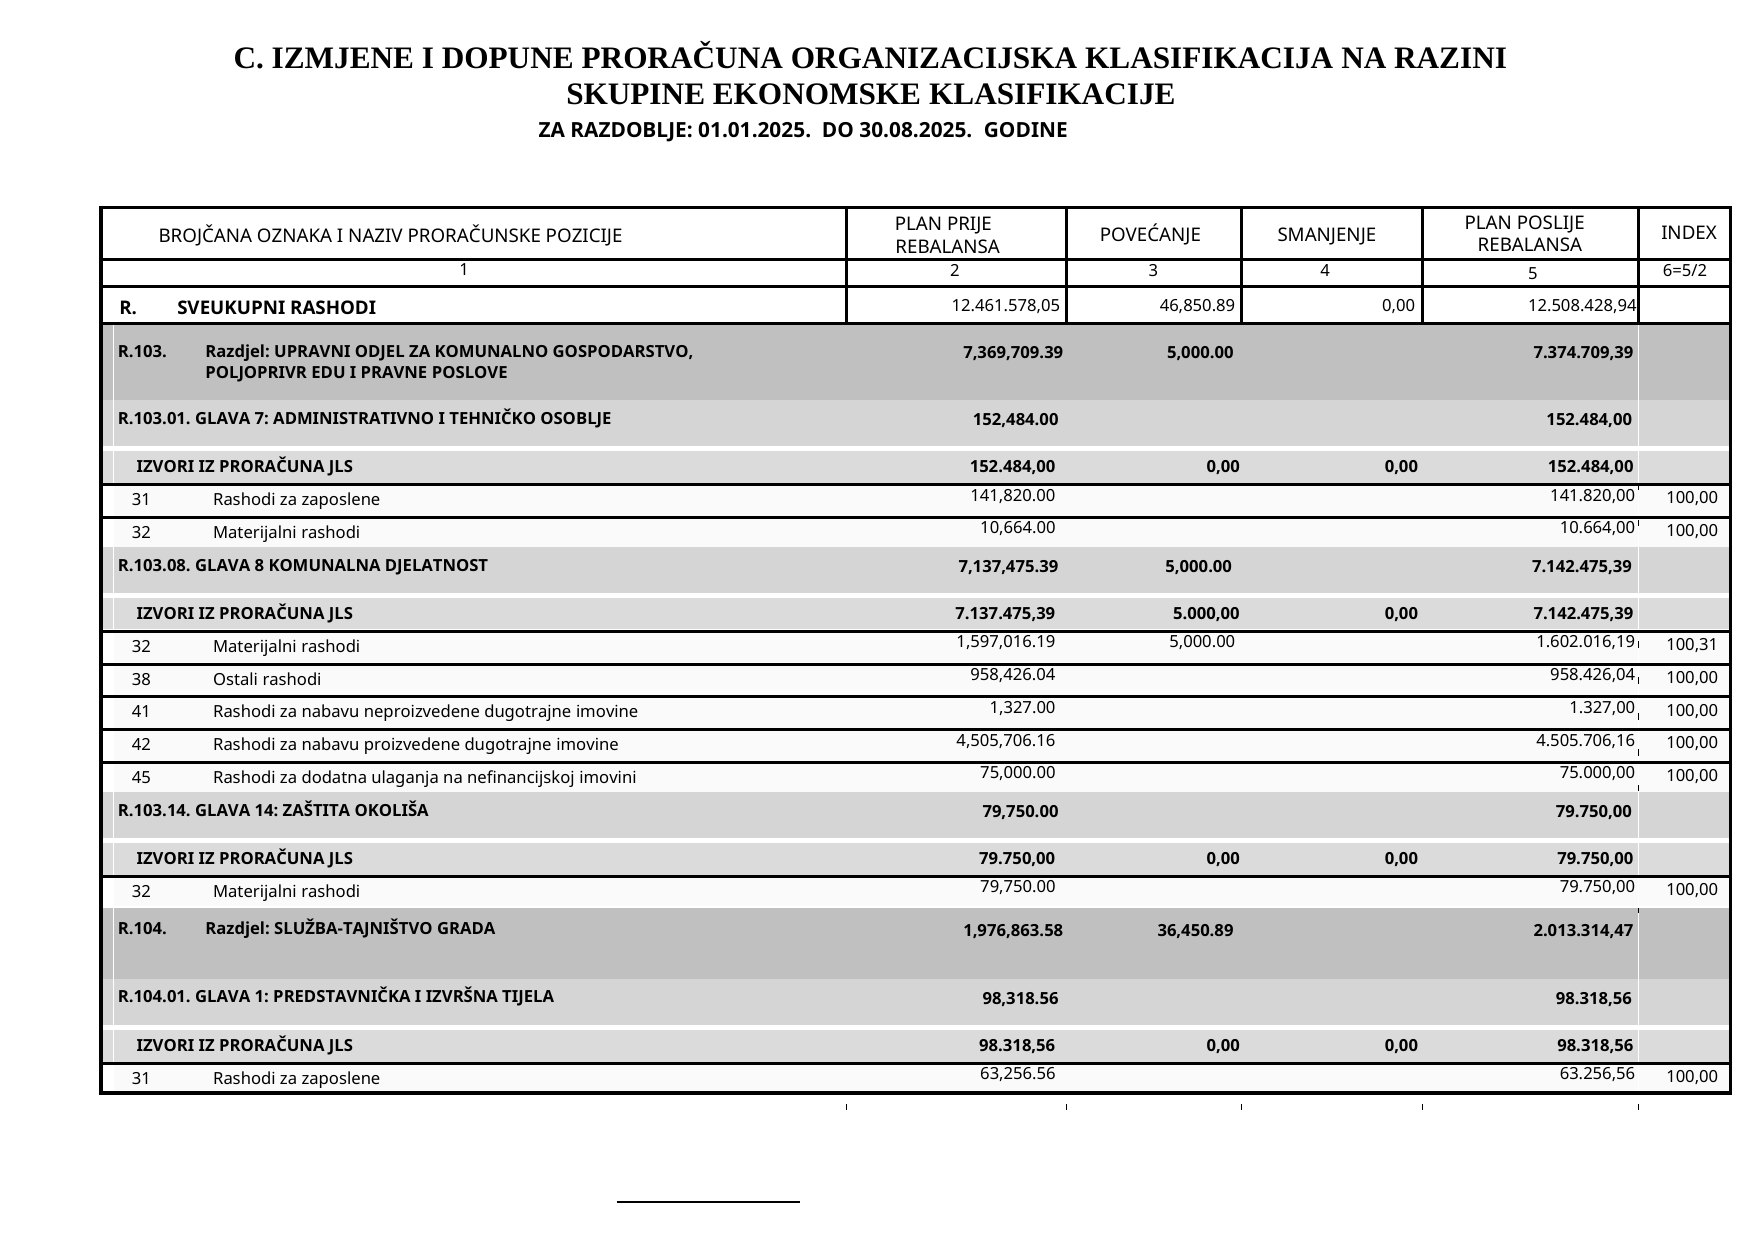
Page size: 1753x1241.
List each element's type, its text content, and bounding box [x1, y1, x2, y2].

table_cell [103, 764, 113, 792]
text C. IZMJENE I DOPUNE PRORAČUNA ORGANIZACIJSKA KLASIFIKACIJA NA RAZINI SKUPINE EKONOMSKE KLASIFIKACIJE [233, 39, 1634, 111]
table_cell [1639, 1030, 1729, 1062]
table_cell 5,000.00 [1067, 633, 1242, 662]
table_cell 6=5/2 [1640, 261, 1729, 284]
table_header SMANJENJE [1243, 209, 1421, 258]
table_cell [1067, 764, 1242, 792]
table_cell 4,505,706.16 [846, 731, 1067, 761]
table_cell R.104.01. GLAVA 1: PREDSTAVNIČKA I IZVRŠNA TIJELA [114, 979, 846, 1025]
table_cell 4.505.706,16 [1423, 731, 1638, 761]
table_cell IZVORI IZ PRORAČUNA JLS [114, 598, 846, 629]
table_cell 1.602.016,19 [1423, 633, 1638, 662]
table_cell 0,00 [1242, 451, 1423, 483]
table_cell 2 [848, 261, 1065, 284]
table_cell 75,000.00 [846, 764, 1067, 792]
table_cell 100,00 [1639, 666, 1729, 695]
table_cell [1067, 666, 1242, 695]
table_cell 98.318,56 [1423, 1030, 1638, 1062]
table_cell 36,450.89 [1067, 908, 1242, 979]
table_cell 98.318,56 [1423, 979, 1638, 1025]
table_cell 38 Ostali rashodi [114, 666, 846, 695]
table_cell [103, 908, 113, 979]
table_cell [1067, 1065, 1242, 1091]
table_cell [1242, 486, 1423, 516]
table_cell IZVORI IZ PRORAČUNA JLS [114, 451, 846, 483]
table_cell [1640, 288, 1729, 322]
table_cell [1242, 519, 1423, 547]
table_cell [103, 598, 113, 629]
table_cell 3 [1068, 261, 1240, 284]
table_header BROJČANA OZNAKA I NAZIV PRORAČUNSKE POZICIJE [103, 209, 845, 258]
table_cell 152.484,00 [846, 451, 1067, 483]
table_cell R.103.08. GLAVA 8 KOMUNALNA DJELATNOST [114, 547, 846, 593]
table_cell [1067, 486, 1242, 516]
table_cell 141.820,00 [1423, 486, 1638, 516]
table_cell 7,369,709.39 [846, 325, 1067, 400]
table_cell 7,137,475.39 [846, 547, 1067, 593]
table_cell R.103.14. GLAVA 14: ZAŠTITA OKOLIŠA [114, 792, 846, 838]
table_cell 1,327.00 [846, 698, 1067, 728]
table_cell 10.664,00 [1423, 519, 1638, 547]
table_header PLAN PRIJE REBALANSA [848, 209, 1065, 258]
table_cell 4 [1243, 261, 1421, 284]
table_cell [1242, 908, 1423, 979]
table_cell 2.013.314,47 [1423, 908, 1638, 979]
table_cell [103, 878, 113, 906]
table_cell [1639, 451, 1729, 483]
text ZA RAZDOBLJE: 01.01.2025. DO 30.08.2025. GODINE [538, 115, 1744, 144]
table_cell 0,00 [1067, 451, 1242, 483]
table_cell 100,00 [1639, 878, 1729, 906]
table_cell 32 Materijalni rashodi [114, 633, 846, 662]
table_cell [1242, 792, 1423, 838]
table_cell [103, 325, 113, 400]
table_cell 5.000,00 [1067, 598, 1242, 629]
table_cell 100,31 [1639, 633, 1729, 662]
table_cell 32 Materijalni rashodi [114, 878, 846, 906]
table_cell R. SVEUKUPNI RASHODI [103, 288, 845, 322]
table_cell [103, 666, 113, 695]
table_cell 7.142.475,39 [1423, 598, 1638, 629]
table_cell R.104. Razdjel: SLUŽBA-TAJNIŠTVO GRADA [114, 908, 846, 979]
table_cell [1067, 698, 1242, 728]
table_cell 141,820.00 [846, 486, 1067, 516]
table_cell 152.484,00 [1423, 400, 1638, 446]
table_cell [103, 979, 113, 1025]
table_cell 45 Rashodi za dodatna ulaganja na nefinancijskoj imovini [114, 764, 846, 792]
table_cell 41 Rashodi za nabavu neproizvedene dugotrajne imovine [114, 698, 846, 728]
table_cell 7.142.475,39 [1423, 547, 1638, 593]
table_cell 7.137.475,39 [846, 598, 1067, 629]
table_cell 98.318,56 [846, 1030, 1067, 1062]
table_cell 31 Rashodi za zaposlene [114, 486, 846, 516]
table_cell [1242, 666, 1423, 695]
table_cell 100,00 [1639, 519, 1729, 547]
table_cell 46,850.89 [1068, 288, 1240, 322]
table_cell [103, 1065, 113, 1091]
table_cell 152.484,00 [1423, 451, 1638, 483]
table_header PLAN POSLIJE REBALANSA [1424, 209, 1637, 258]
table_cell 958.426,04 [1423, 666, 1638, 695]
table_cell 63,256.56 [846, 1065, 1067, 1091]
table_cell 1 [103, 261, 845, 284]
table_cell [1242, 979, 1423, 1025]
table_cell 10,664.00 [846, 519, 1067, 547]
table_cell [1639, 843, 1729, 875]
table_cell 1,976,863.58 [846, 908, 1067, 979]
table_cell 79,750.00 [846, 792, 1067, 838]
table_cell [1242, 325, 1423, 400]
table_cell 100,00 [1639, 764, 1729, 792]
table_header INDEX [1640, 209, 1729, 258]
table_cell [103, 731, 113, 761]
table_cell 152,484.00 [846, 400, 1067, 446]
table_cell [1242, 547, 1423, 593]
table_cell [1242, 400, 1423, 446]
table_cell 12.508.428,94 [1424, 288, 1637, 322]
table_cell [1067, 400, 1242, 446]
table_cell [103, 486, 113, 516]
table_cell [1067, 979, 1242, 1025]
table_cell [1242, 1065, 1423, 1091]
table_cell R.103. Razdjel: UPRAVNI ODJEL ZA KOMUNALNO GOSPODARSTVO, POLJOPRIVR EDU I PRAVNE POSLOVE [114, 325, 846, 400]
table_cell 0,00 [1242, 1030, 1423, 1062]
table_cell [1639, 547, 1729, 593]
table_cell IZVORI IZ PRORAČUNA JLS [114, 1030, 846, 1062]
table_cell 1.327,00 [1423, 698, 1638, 728]
table_cell 1,597,016.19 [846, 633, 1067, 662]
table_cell 79.750,00 [1423, 843, 1638, 875]
table_cell 79.750,00 [1423, 792, 1638, 838]
table_cell 79.750,00 [846, 843, 1067, 875]
table_cell 12.461.578,05 [848, 288, 1065, 322]
table_cell [103, 1030, 113, 1062]
table_cell [1639, 400, 1729, 446]
table_cell 5,000.00 [1067, 547, 1242, 593]
table_cell 5 [1424, 261, 1637, 284]
table_cell [103, 547, 113, 593]
table_cell [103, 400, 113, 446]
table_cell 98,318.56 [846, 979, 1067, 1025]
table_cell 79.750,00 [1423, 878, 1638, 906]
table_cell 7.374.709,39 [1423, 325, 1638, 400]
table_cell [103, 633, 113, 662]
table_cell [1639, 792, 1729, 838]
table_cell 63.256,56 [1423, 1065, 1638, 1091]
table_cell [1242, 878, 1423, 906]
table_cell 0,00 [1243, 288, 1421, 322]
table_cell [1242, 698, 1423, 728]
table_cell 0,00 [1067, 1030, 1242, 1062]
table_cell 5,000.00 [1067, 325, 1242, 400]
table_cell 32 Materijalni rashodi [114, 519, 846, 547]
table_cell 0,00 [1242, 598, 1423, 629]
table_cell [1639, 979, 1729, 1025]
table_cell IZVORI IZ PRORAČUNA JLS [114, 843, 846, 875]
table_header POVEĆANJE [1068, 209, 1240, 258]
table_cell 42 Rashodi za nabavu proizvedene dugotrajne imovine [114, 731, 846, 761]
table_cell 79,750.00 [846, 878, 1067, 906]
table_cell [103, 792, 113, 838]
table_cell [103, 519, 113, 547]
table_cell 0,00 [1242, 843, 1423, 875]
table_cell 958,426.04 [846, 666, 1067, 695]
table_cell 0,00 [1067, 843, 1242, 875]
table_cell 31 Rashodi za zaposlene [114, 1065, 846, 1091]
table_cell 75.000,00 [1423, 764, 1638, 792]
table_cell 100,00 [1639, 698, 1729, 728]
table_cell [103, 843, 113, 875]
table_cell [1639, 908, 1729, 979]
table_cell [103, 698, 113, 728]
table_cell [1242, 764, 1423, 792]
table_cell [1067, 519, 1242, 547]
table_cell [1639, 325, 1729, 400]
table_cell [1067, 731, 1242, 761]
table_cell [103, 451, 113, 483]
table_cell [1639, 598, 1729, 629]
table_cell 100,00 [1639, 486, 1729, 516]
table_cell [1242, 731, 1423, 761]
table_cell [1067, 878, 1242, 906]
table_cell [1242, 633, 1423, 662]
table_cell R.103.01. GLAVA 7: ADMINISTRATIVNO I TEHNIČKO OSOBLJE [114, 400, 846, 446]
table_cell [1067, 792, 1242, 838]
table_cell 100,00 [1639, 1065, 1729, 1091]
table_cell 100,00 [1639, 731, 1729, 761]
